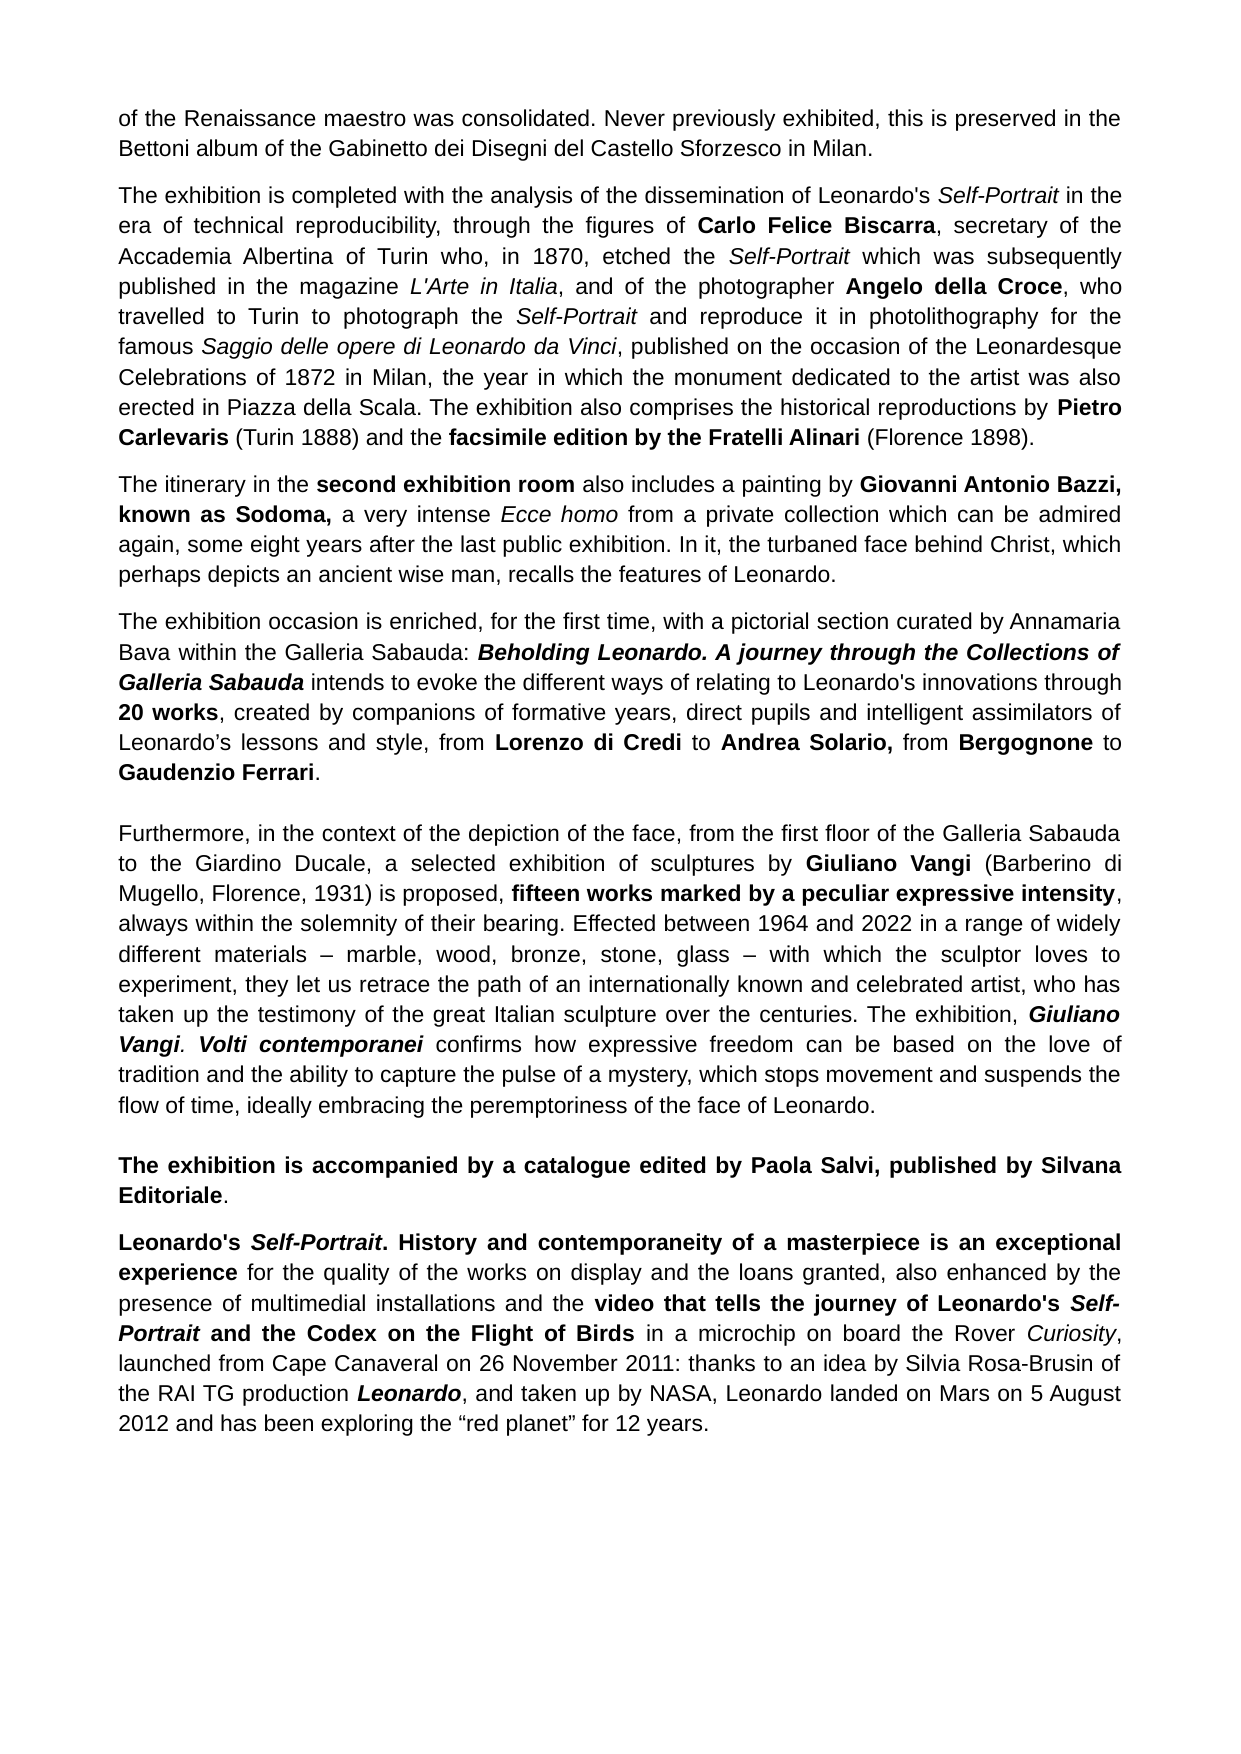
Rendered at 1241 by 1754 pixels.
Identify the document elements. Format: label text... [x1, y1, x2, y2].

text The exhibition is accompanied by a catalogue edited by Paola Salvi, published by Silvana Editoriale. [118, 1152, 1122, 1208]
text The exhibition occasion is enriched, for the first time, with a pictorial section curated by Annamaria Bava within the Galleria Sabauda: Beholding Leonardo. A journey through the Collections of Galleria Sabauda intends to evoke the different ways of relating to Leonardo's innovations through 20 works, created by companions of formative years, direct pupils and intelligent assimilators of Leonardo’s lessons and style, from Lorenzo di Credi to Andrea Solario, from Bergognone to Gaudenzio Ferrari. [118, 608, 1122, 786]
text Leonardo's Self-Portrait. History and contemporaneity of a masterpiece is an exceptional experience for the quality of the works on display and the loans granted, also enhanced by the presence of multimedial installations and the video that tells the journey of Leonardo's Self-Portrait and the Codex on the Flight of Birds in a microchip on board the Rover Curiosity, launched from Cape Canaveral on 26 November 2011: thanks to an idea by Silvia Rosa-Brusin of the RAI TG production Leonardo, and taken up by NASA, Leonardo landed on Mars on 5 August 2012 and has been exploring the “red planet” for 12 years. [118, 1229, 1122, 1437]
text Furthermore, in the context of the depiction of the face, from the first floor of the Galleria Sabauda to the Giardino Ducale, a selected exhibition of sculptures by Giuliano Vangi (Barberino di Mugello, Florence, 1931) is proposed, fifteen works marked by a peculiar expressive intensity, always within the solemnity of their bearing. Effected between 1964 and 2022 in a range of widely different materials ‒ marble, wood, bronze, stone, glass ‒ with which the sculptor loves to experiment, they let us retrace the path of an internationally known and celebrated artist, who has taken up the testimony of the great Italian sculpture over the centuries. The exhibition, Giuliano Vangi. Volti contemporanei confirms how expressive freedom can be based on the love of tradition and the ability to capture the pulse of a mystery, which stops movement and suspends the flow of time, ideally embracing the peremptoriness of the face of Leonardo. [118, 820, 1122, 1118]
text The exhibition is completed with the analysis of the dissemination of Leonardo's Self-Portrait in the era of technical reproducibility, through the figures of Carlo Felice Biscarra, secretary of the Accademia Albertina of Turin who, in 1870, etched the Self-Portrait which was subsequently published in the magazine L'Arte in Italia, and of the photographer Angelo della Croce, who travelled to Turin to photograph the Self-Portrait and reproduce it in photolithography for the famous Saggio delle opere di Leonardo da Vinci, published on the occasion of the Leonardesque Celebrations of 1872 in Milan, the year in which the monument dedicated to the artist was also erected in Piazza della Scala. The exhibition also comprises the historical reproductions by Pietro Carlevaris (Turin 1888) and the facsimile edition by the Fratelli Alinari (Florence 1898). [118, 182, 1122, 450]
text The itinerary in the second exhibition room also includes a painting by Giovanni Antonio Bazzi, known as Sodoma, a very intense Ecce homo from a private collection which can be admired again, some eight years after the last public exhibition. In it, the turbaned face behind Christ, which perhaps depicts an ancient wise man, recalls the features of Leonardo. [118, 471, 1122, 588]
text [118, 105, 1122, 162]
